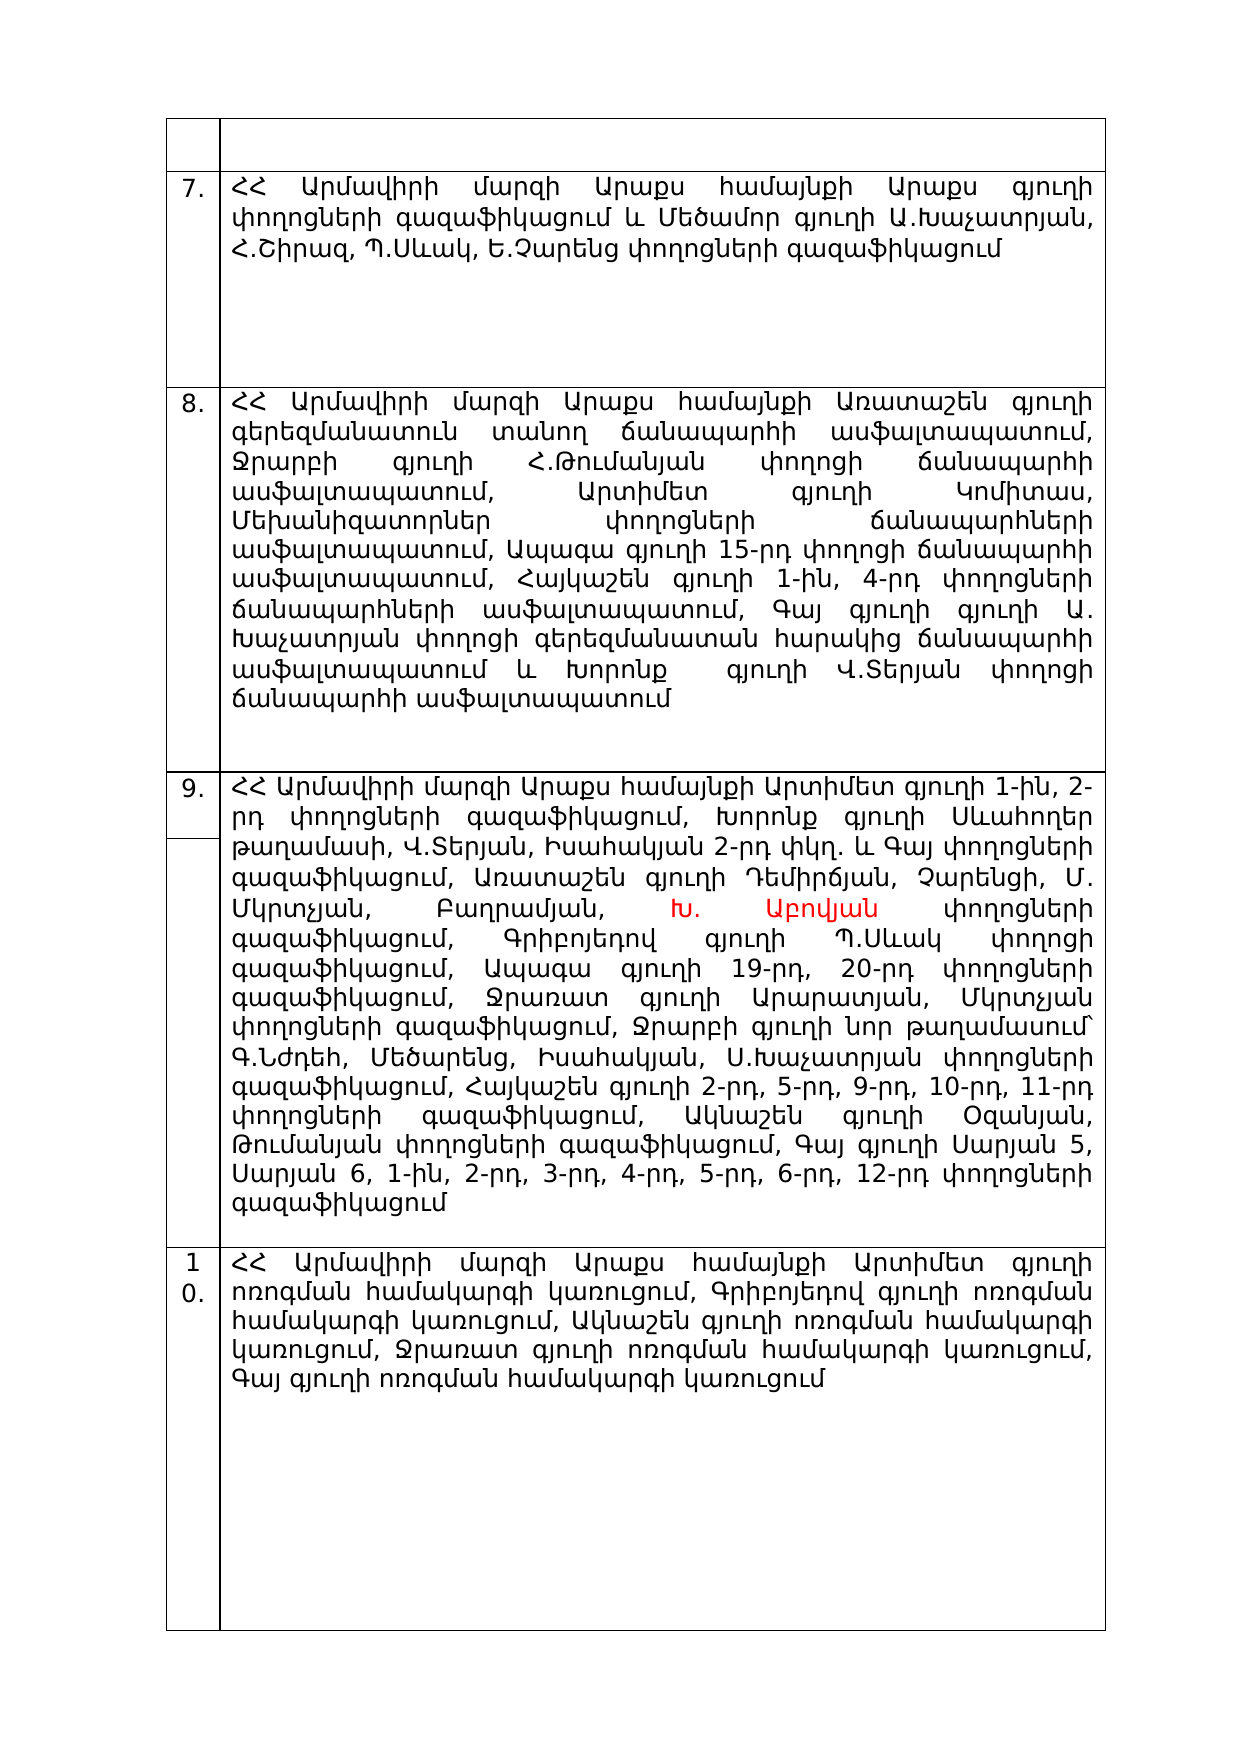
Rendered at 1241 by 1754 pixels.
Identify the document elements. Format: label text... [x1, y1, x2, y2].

table_cell ՀՀ Արմավիրի մարզի Արաքս համայնքի Արտիմետ գյուղի 1-ին, 2-րդ փողոցների գազաֆիկացում, Խորոնք գյուղի Սևահողեր թաղամասի, Վ․Տերյան, Իսահակյան 2-րդ փկղ․ և Գայ փողոցների գազաֆիկացում, Առատաշեն գյուղի Դեմիրճյան, Չարենցի, Մ․Մկրտչյան, Բաղրամյան, Խ․ Աբովյան փողոցների գազաֆիկացում, Գրիբոյեդով գյուղի Պ․Սևակ փողոցի գազաֆիկացում, Ապագա գյուղի 19-րդ, 20-րդ փողոցների գազաֆիկացում, Ջրառատ գյուղի Արարատյան, Մկրտչյան փողոցների գազաֆիկացում, Ջրարբի գյուղի նոր թաղամասում՝ Գ․Նժդեհ, Մեծարենց, Իսահակյան, Ս․Խաչատրյան փողոցների գազաֆիկացում, Հայկաշեն գյուղի 2-րդ, 5-րդ, 9-րդ, 10-րդ, 11-րդ փողոցների գազաֆիկացում, Ակնաշեն գյուղի Օզանյան, Թումանյան փողոցների գազաֆիկացում, Գայ գյուղի Սարյան 5, Սարյան 6, 1-ին, 2-րդ, 3-րդ, 4-րդ, 5-րդ, 6-րդ, 12-րդ փողոցների գազաֆիկացում [221, 773, 1105, 1247]
table_cell 9․ [167, 773, 219, 838]
table_cell ՀՀ Արմավիրի մարզի Արաքս համայնքի Արաքս գյուղի փողոցների գազաֆիկացում և Մեծամոր գյուղի Ա․Խաչատրյան, Հ․Շիրազ, Պ․Սևակ, Ե․Չարենց փողոցների գազաֆիկացում [221, 172, 1105, 387]
table_cell ՀՀ Արմավիրի մարզի Արաքս համայնքի Արտիմետ գյուղի ոռոգման համակարգի կառուցում, Գրիբոյեդով գյուղի ոռոգման համակարգի կառուցում, Ակնաշեն գյուղի ոռոգման համակարգի կառուցում, Ջրառատ գյուղի ոռոգման համակարգի կառուցում, Գայ գյուղի ոռոգման համակարգի կառուցում [221, 1248, 1105, 1630]
table_cell 8․ [167, 388, 219, 771]
table_cell ՀՀ Արմավիրի մարզի Արաքս համայնքի Առատաշեն գյուղի գերեզմանատուն տանող ճանապարհի ասֆալտապատում, Ջրարբի գյուղի Հ․Թումանյան փողոցի ճանապարհի ասֆալտապատում, Արտիմետ գյուղի Կոմիտաս, Մեխանիզատորներ փողոցների ճանապարհների ասֆալտապատում, Ապագա գյուղի 15-րդ փողոցի ճանապարհի ասֆալտապատում, Հայկաշեն գյուղի 1-ին, 4-րդ փողոցների ճանապարհների ասֆալտապատում, Գայ գյուղի գյուղի Ա․Խաչատրյան փողոցի գերեզմանատան հարակից ճանապարհի ասֆալտապատում և Խորոնք գյուղի Վ․Տերյան փողոցի ճանապարհի ասֆալտապատում [221, 388, 1105, 771]
table_cell [167, 839, 219, 1247]
table_cell 7․ [167, 172, 219, 387]
table_cell 10․ [167, 1248, 219, 1630]
